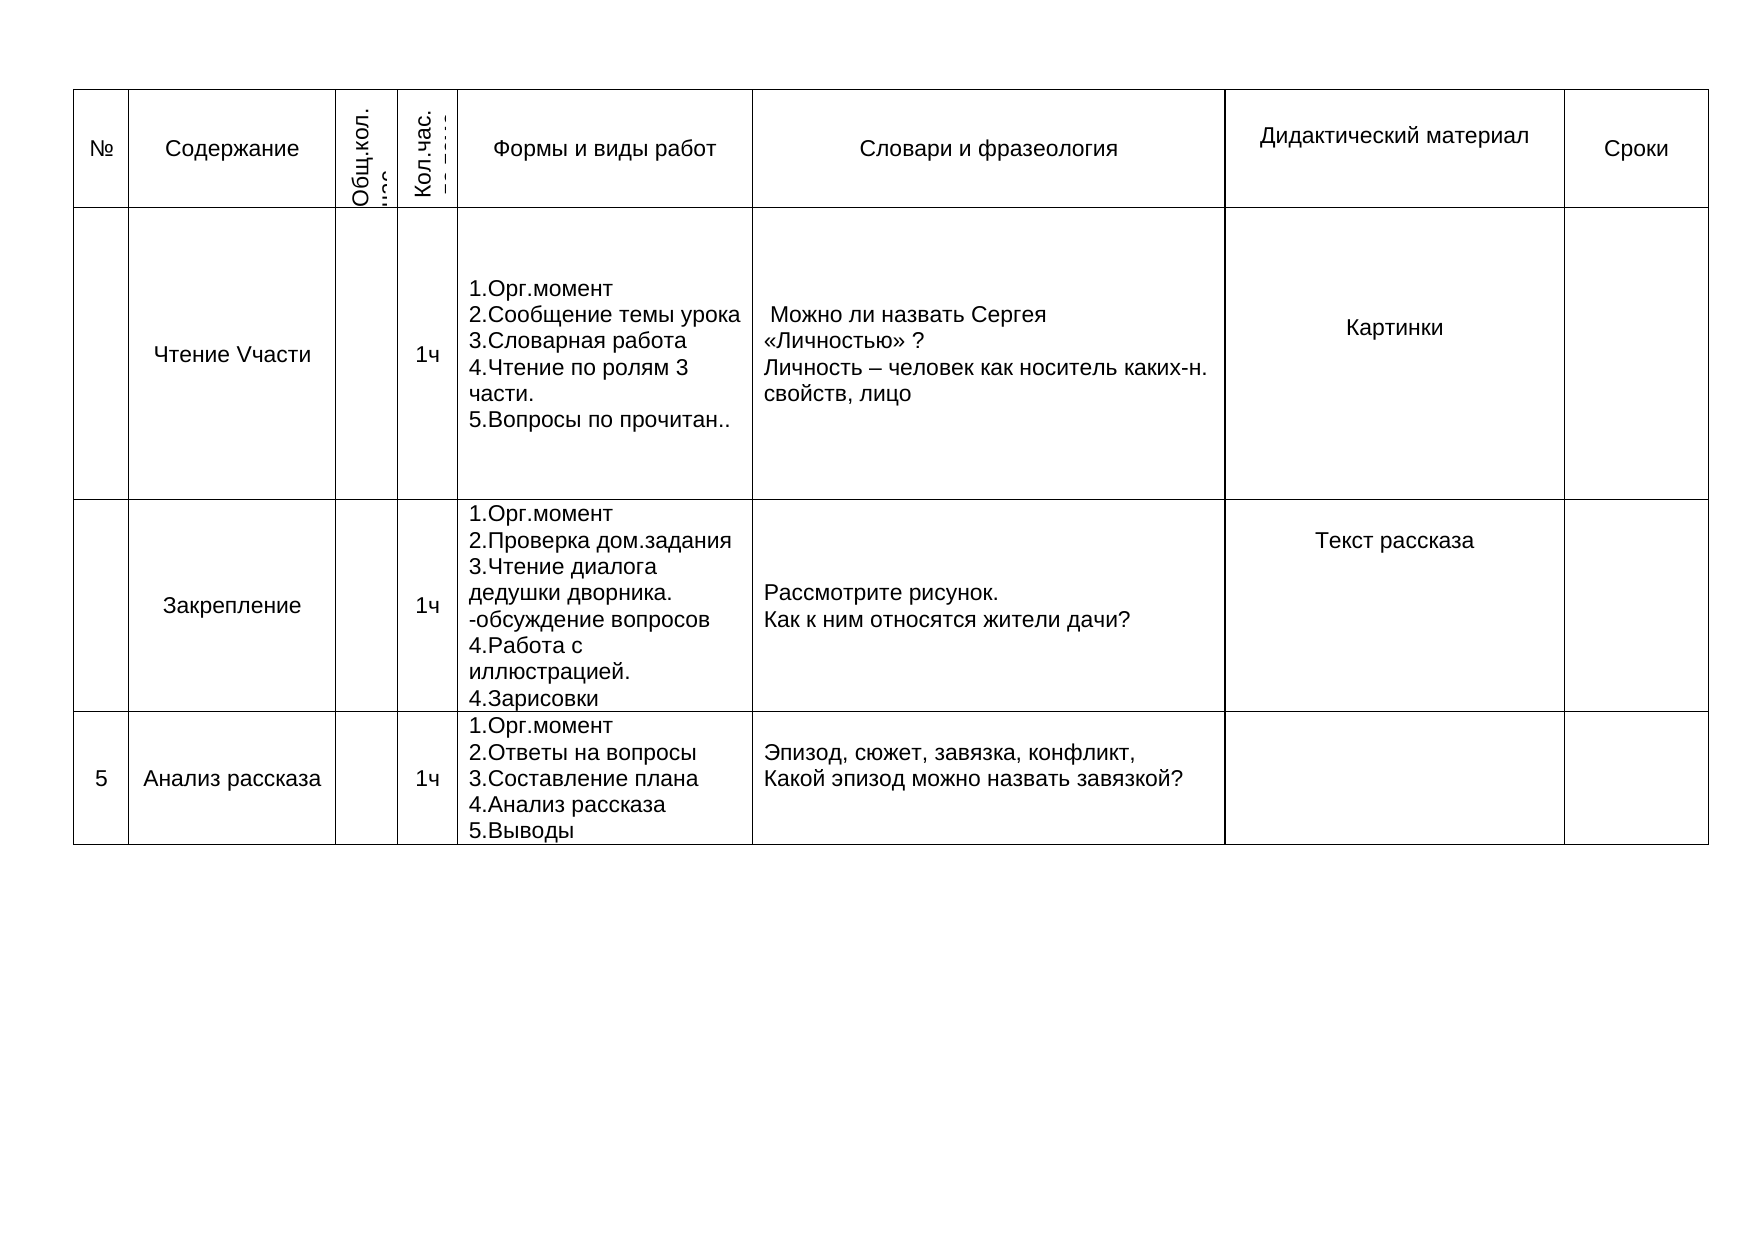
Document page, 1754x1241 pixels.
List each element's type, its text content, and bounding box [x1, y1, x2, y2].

table_cell [1226, 712, 1564, 844]
table_header Содержание [129, 90, 335, 207]
table_cell Можно ли назвать Сергея «Личностью» ? Личность – человек как носитель каких-н. свойств, лицо [753, 208, 1224, 499]
table_cell Текст рассказа [1226, 500, 1564, 711]
table_header Дидактический материал [1226, 90, 1564, 207]
table_cell [1565, 500, 1708, 711]
table_cell 1.Орг.момент 2.Ответы на вопросы 3.Составление плана 4.Анализ рассказа 5.Выводы [458, 712, 752, 844]
table_cell Рассмотрите рисунок. Как к ним относятся жители дачи? [753, 500, 1224, 711]
table_cell Анализ рассказа [129, 712, 335, 844]
table_cell 1.Орг.момент 2.Проверка дом.задания 3.Чтение диалога дедушки дворника. -обсуждение вопросов 4.Работа с иллюстрацией. 4.Зарисовки [458, 500, 752, 711]
table_cell [1565, 208, 1708, 499]
table_header Формы и виды работ [458, 90, 752, 207]
table_cell 5 [74, 712, 128, 844]
table_cell 1.Орг.момент 2.Сообщение темы урока 3.Словарная работа 4.Чтение по ролям 3 части. 5.Вопросы по прочитан.. [458, 208, 752, 499]
table_cell Эпизод, сюжет, завязка, конфликт, Какой эпизод можно назвать завязкой? [753, 712, 1224, 844]
table_cell [336, 500, 397, 711]
table_cell Чтение Vчасти [129, 208, 335, 499]
table_header № [74, 90, 128, 207]
table_header Сроки [1565, 90, 1708, 207]
table_cell [1565, 712, 1708, 844]
table_cell Картинки [1226, 208, 1564, 499]
table_cell [336, 208, 397, 499]
table_cell [336, 712, 397, 844]
table_cell [74, 500, 128, 711]
table_cell [74, 208, 128, 499]
table_cell 1ч [398, 208, 457, 499]
table_cell 1ч [398, 712, 457, 844]
table_header Словари и фразеология [753, 90, 1224, 207]
table_cell Закрепление [129, 500, 335, 711]
table_header Кол.час. по теме [398, 90, 457, 207]
table_header Общ.кол. час. [336, 90, 397, 207]
table_cell 1ч [398, 500, 457, 711]
